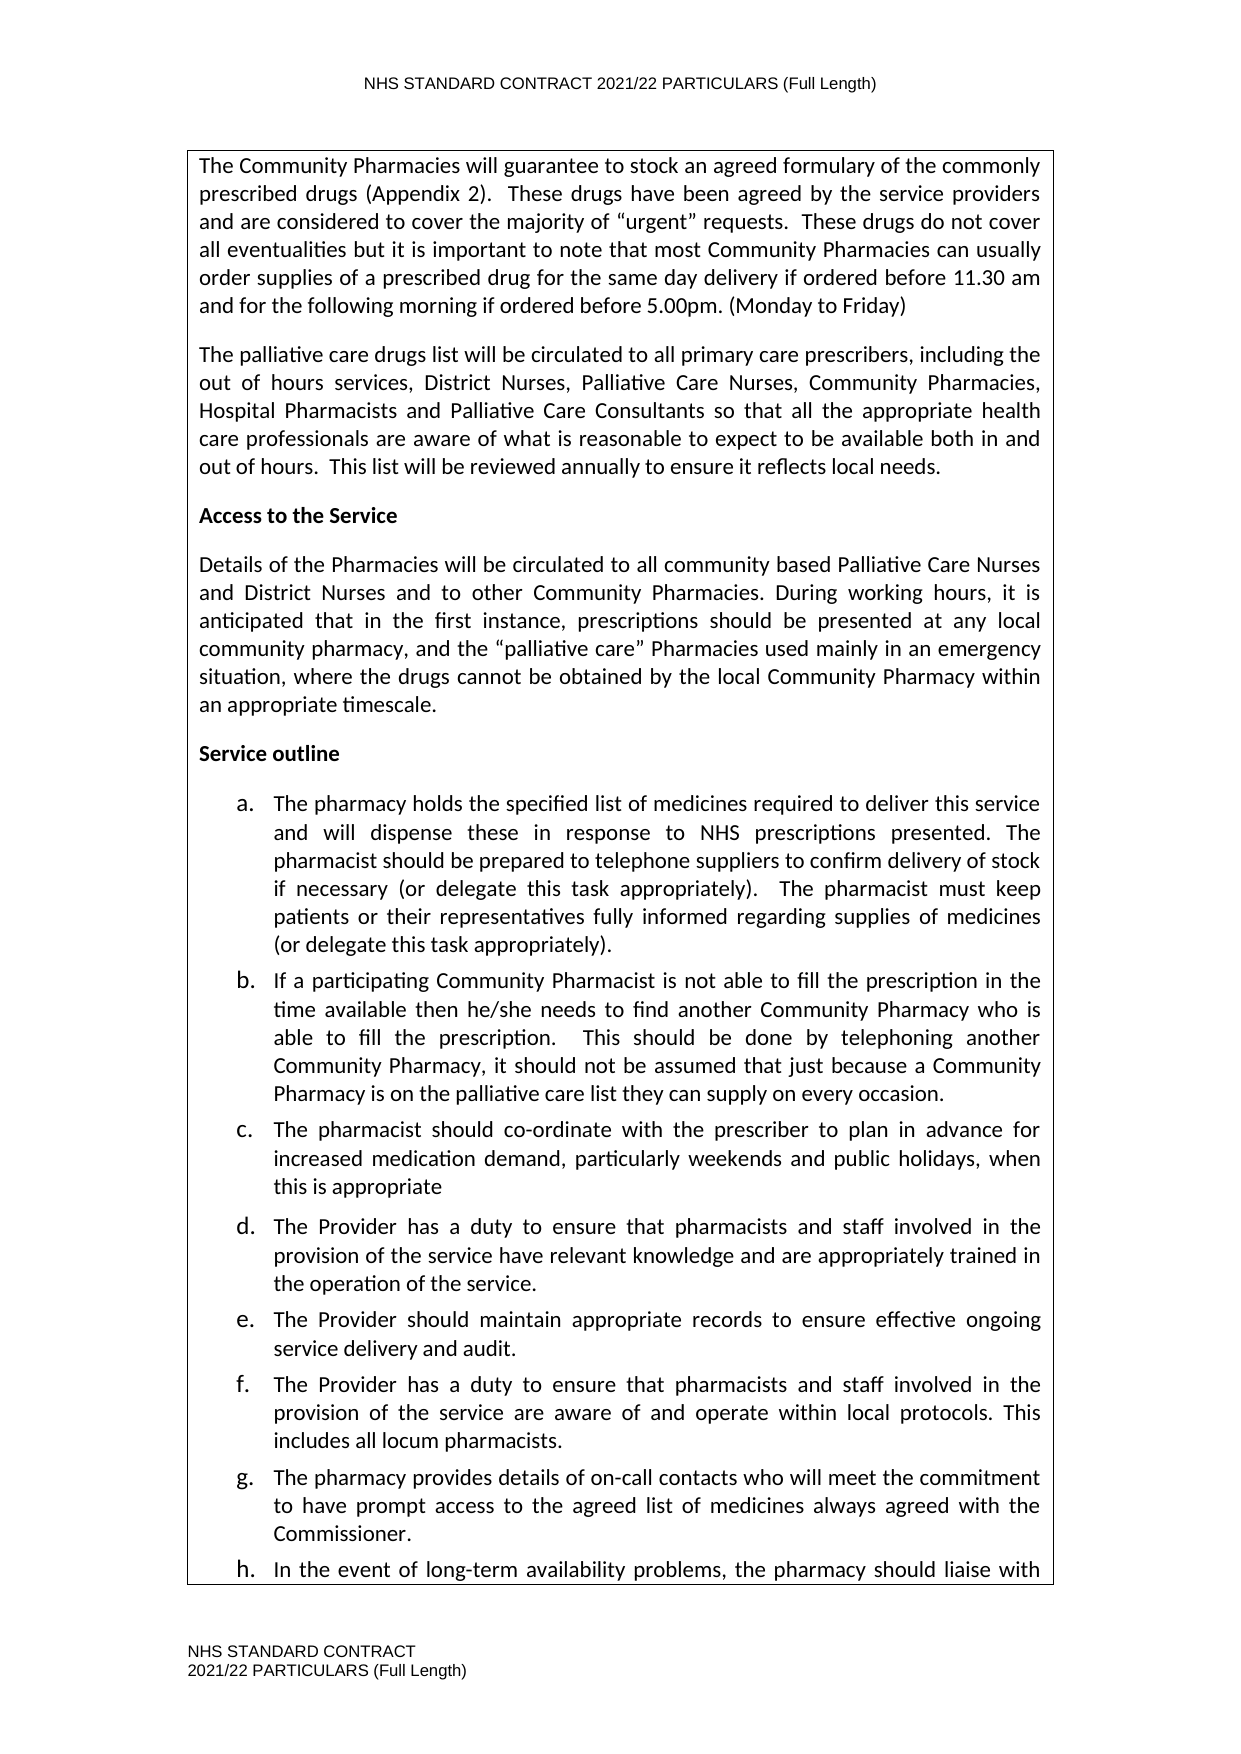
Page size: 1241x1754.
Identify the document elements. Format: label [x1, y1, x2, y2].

table_cell [188, 151, 1053, 1584]
